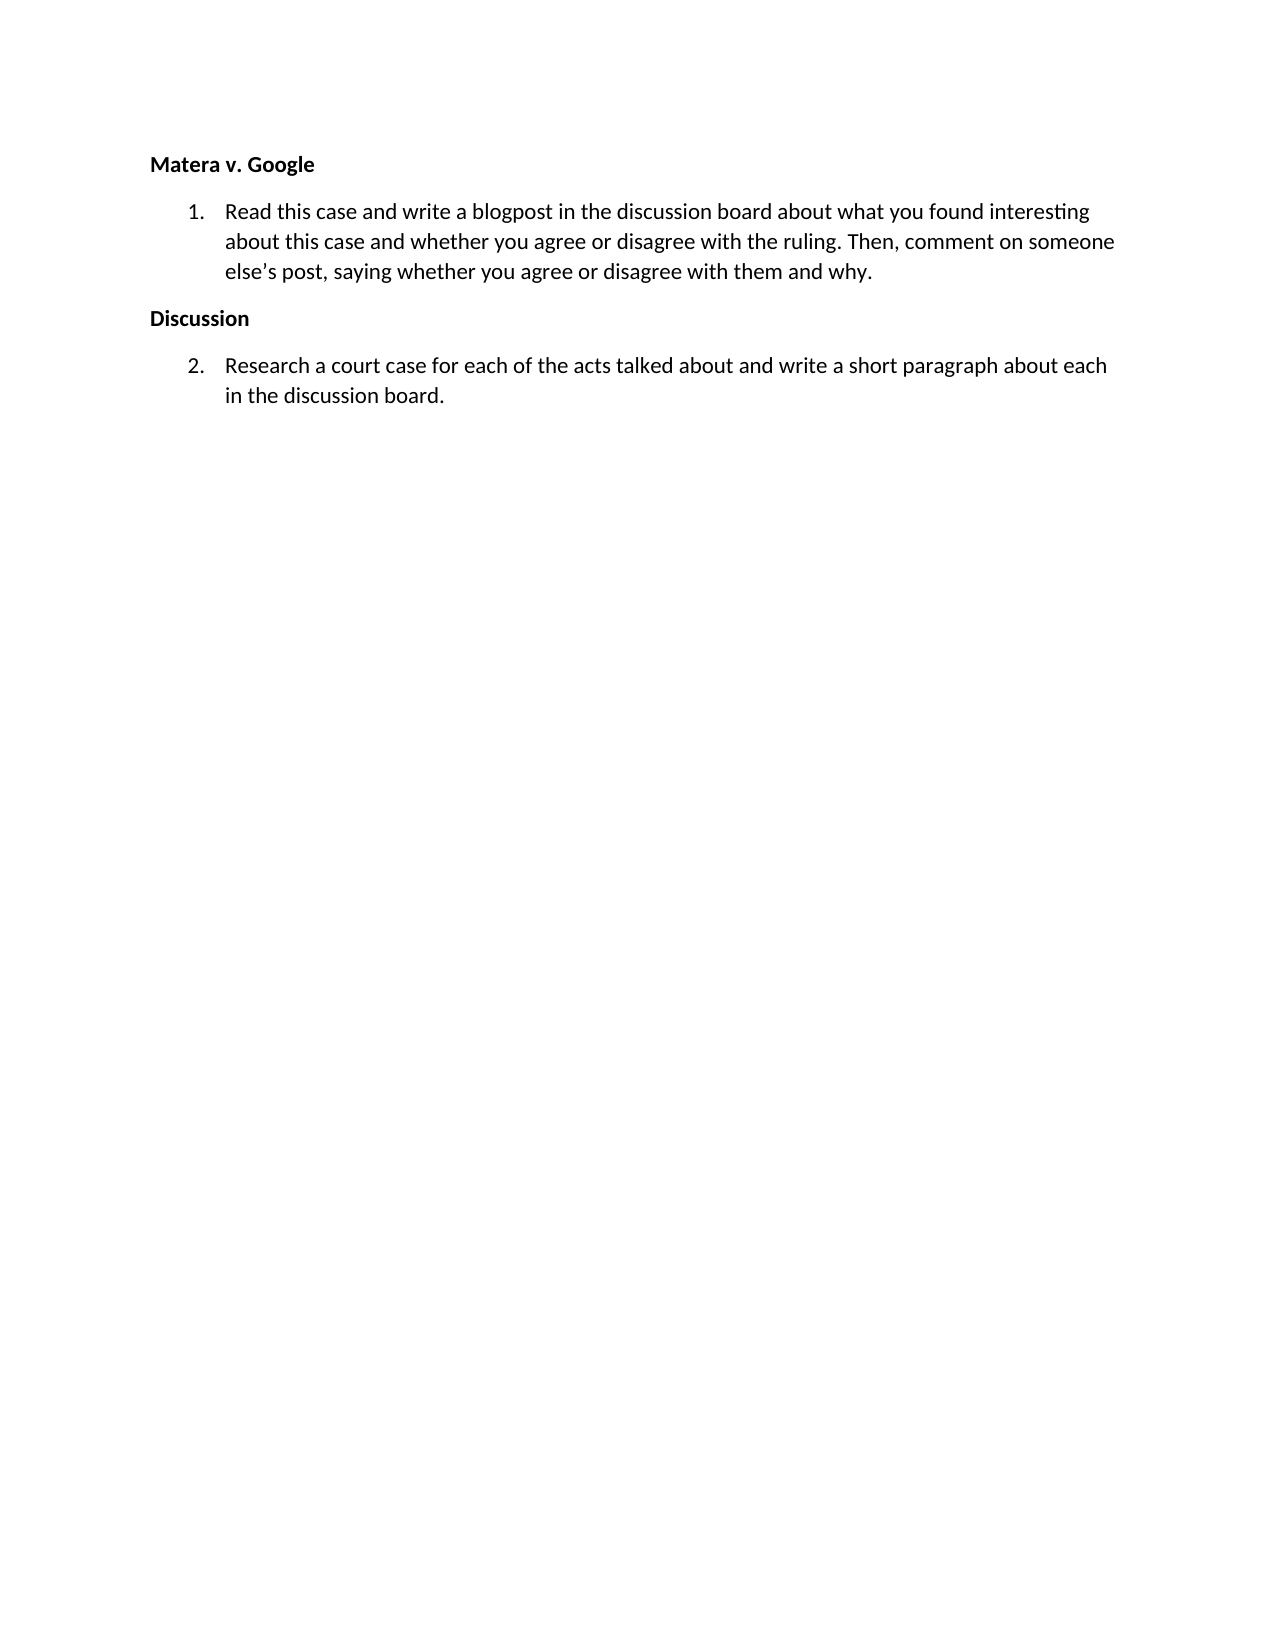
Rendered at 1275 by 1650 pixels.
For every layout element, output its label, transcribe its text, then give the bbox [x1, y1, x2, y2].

text Discussion [150, 304, 1125, 332]
text Matera v. Google [150, 150, 1125, 178]
list Read this case and write a blogpost in the discussion board about what you found interesting about this case and whether you agree or disagree with the ruling. Then, comment on someone else’s post, saying whether you agree or disagree with them and why. [187, 197, 1125, 285]
list Research a court case for each of the acts talked about and write a short paragraph about each in the discussion board. [187, 351, 1125, 409]
